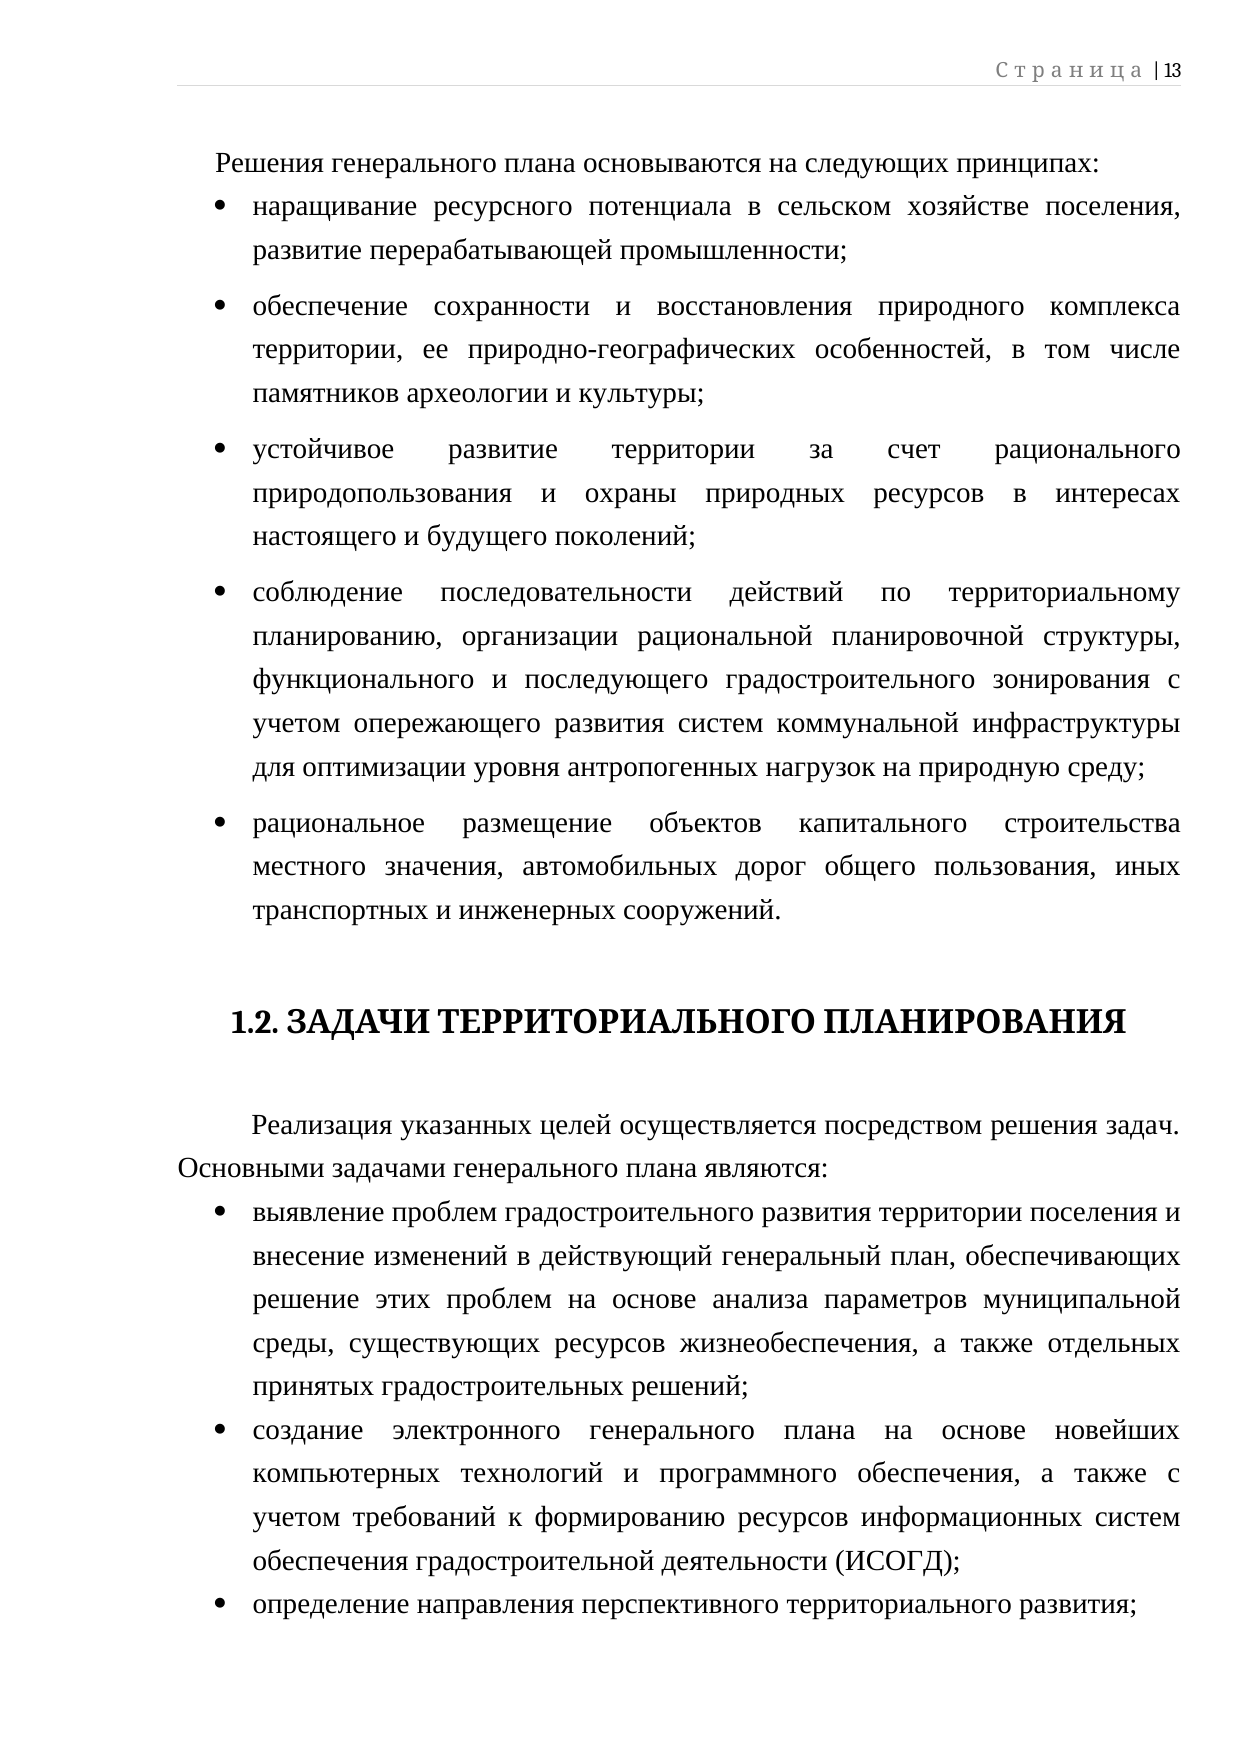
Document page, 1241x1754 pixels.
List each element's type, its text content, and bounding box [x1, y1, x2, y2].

list выявление проблем градостроительного развития территории поселения и внесение изменений в действующий генеральный план, обеспечивающих решение этих проблем на основе анализа параметров муниципальной среды, существующих ресурсов жизнеобеспечения, а также отдельных принятых градостроительных решений; [215, 1194, 1181, 1402]
list обеспечение сохранности и восстановления природного комплекса территории, ее природно-географических особенностей, в том числе памятников археологии и культуры; [215, 288, 1181, 409]
list наращивание ресурсного потенциала в сельском хозяйстве поселения, развитие перерабатывающей промышленности; [215, 188, 1181, 265]
list рациональное размещение объектов капитального строительства местного значения, автомобильных дорог общего пользования, иных транспортных и инженерных сооружений. [215, 805, 1181, 925]
text Решения генерального плана основываются на следующих принципах: [215, 145, 1181, 178]
list соблюдение последовательности действий по территориальному планированию, организации рациональной планировочной структуры, функционального и последующего градостроительного зонирования с учетом опережающего развития систем коммунальной инфраструктуры для оптимизации уровня антропогенных нагрузок на природную среду; [215, 574, 1181, 782]
list устойчивое развитие территории за счет рационального природопользования и охраны природных ресурсов в интересах настоящего и будущего поколений; [215, 431, 1181, 552]
text Реализация указанных целей осуществляется посредством решения задач. Основными задачами генерального плана являются: [177, 1107, 1181, 1184]
subtitle 1.2. ЗАДАЧИ ТЕРРИТОРИАЛЬНОГО ПЛАНИРОВАНИЯ [177, 1004, 1181, 1042]
list определение направления перспективного территориального развития; [215, 1586, 1181, 1620]
list создание электронного генерального плана на основе новейших компьютерных технологий и программного обеспечения, а также с учетом требований к формированию ресурсов информационных систем обеспечения градостроительной деятельности (ИСОГД); [215, 1412, 1181, 1576]
